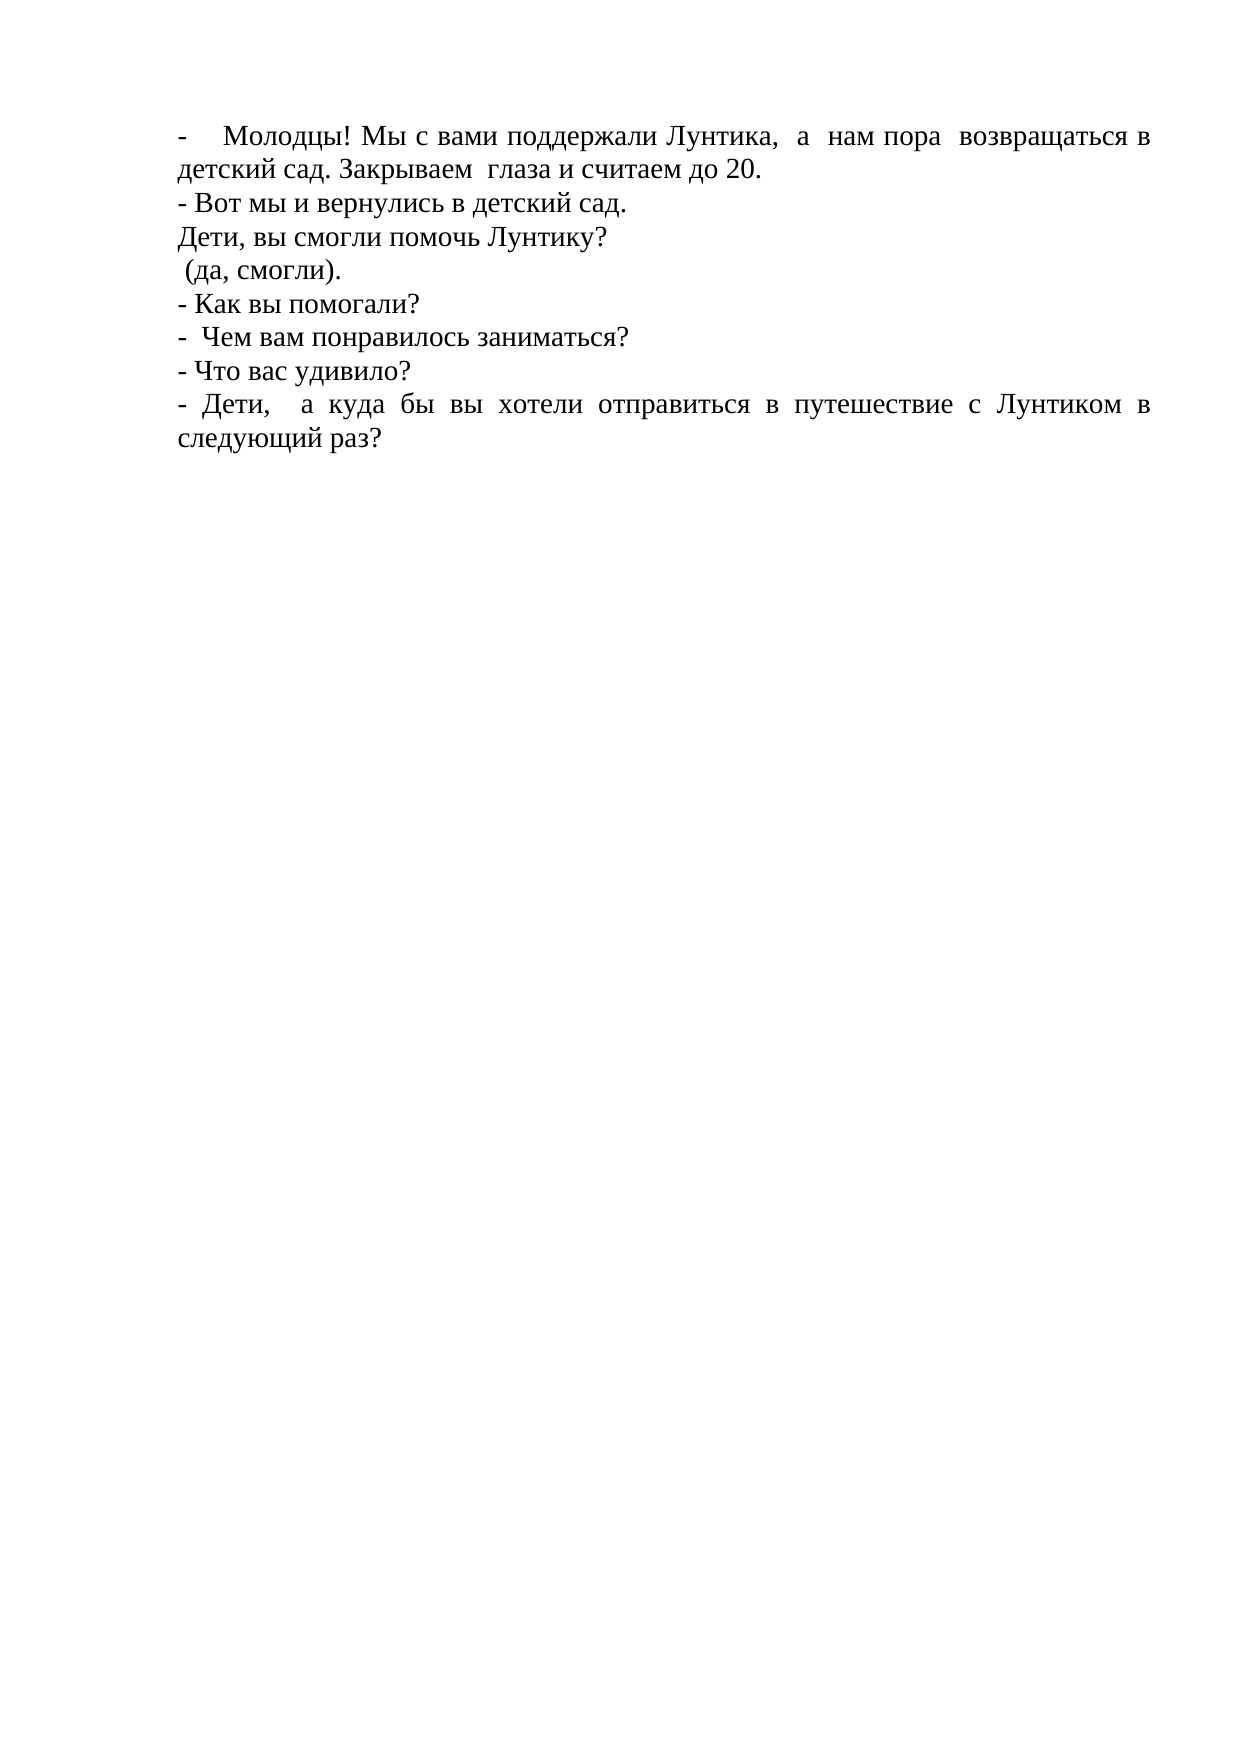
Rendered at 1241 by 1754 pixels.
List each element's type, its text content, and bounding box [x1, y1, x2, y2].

text Дети, вы смогли помочь Лунтику? [177, 219, 1152, 252]
text - Как вы помогали? [177, 286, 1152, 319]
text - Вот мы и вернулись в детский сад. [177, 185, 1152, 219]
text (да, смогли). [177, 252, 1152, 286]
text - Что вас удивило? [177, 353, 1152, 386]
text - Чем вам понравилось заниматься? [177, 319, 1152, 353]
text - Молодцы! Мы с вами поддержали Лунтика, а нам пора возвращаться в детский сад. Закрываем глаза и считаем до 20. [177, 118, 1152, 185]
text - Дети, а куда бы вы хотели отправиться в путешествие с Лунтиком в следующий раз? [177, 386, 1152, 453]
